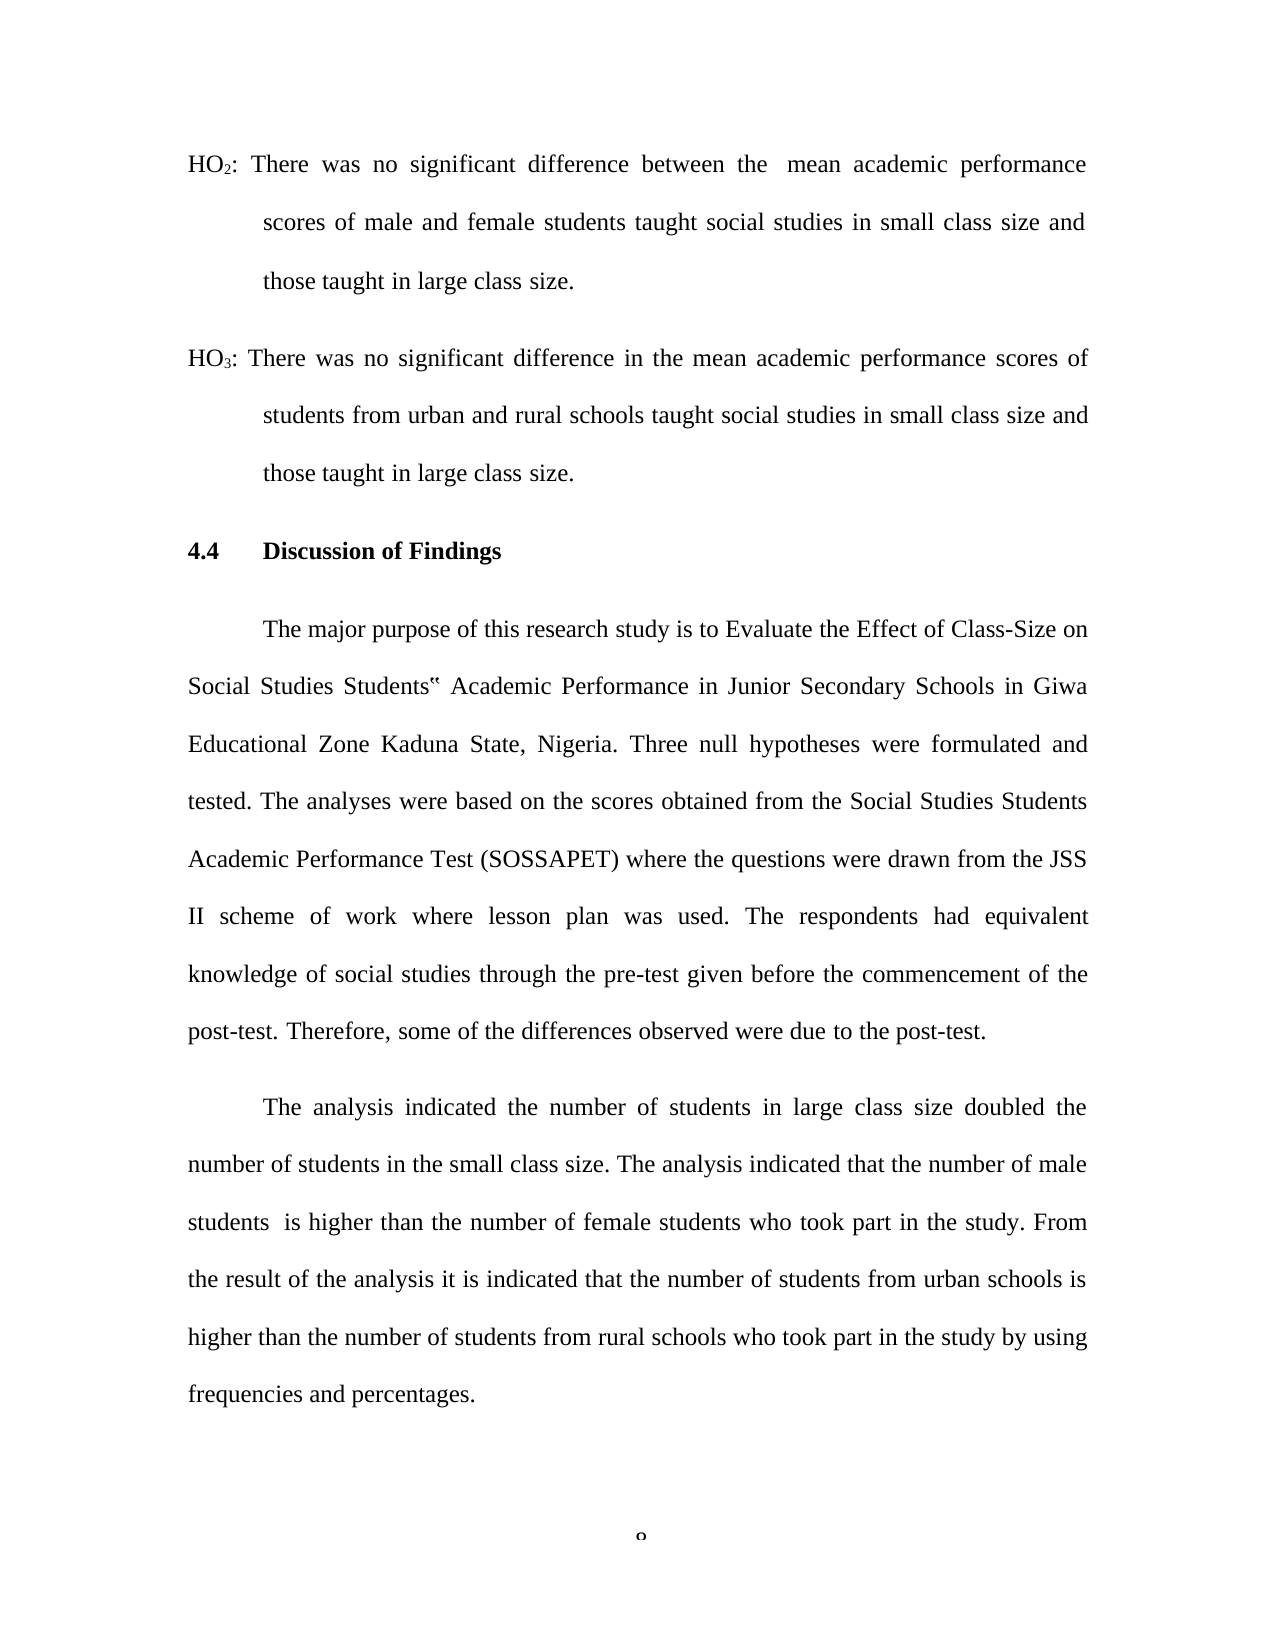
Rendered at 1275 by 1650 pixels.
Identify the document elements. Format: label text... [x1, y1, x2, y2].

subtitle Discussion of Findings [188, 536, 1206, 564]
text HO3: There was no significant difference in the mean academic performance scores of students from urban and rural schools taught social studies in small class size and those taught in large class size. [188, 343, 1089, 486]
text The major purpose of this research study is to Evaluate the Effect of Class-Size on Social Studies Students‟ Academic Performance in Junior Secondary Schools in Giwa Educational Zone Kaduna State, Nigeria. Three null hypotheses were formulated and tested. The analyses were based on the scores obtained from the Social Studies Students Academic Performance Test (SOSSAPET) where the questions were drawn from the JSS II scheme of work where lesson plan was used. The respondents had equivalent knowledge of social studies through the pre-test given before the commencement of the post-test. Therefore, some of the differences observed were due to the post-test. [188, 614, 1089, 1045]
text HO2: There was no significant difference between the mean academic performance scores of male and female students taught social studies in small class size and those taught in large class size. [188, 149, 1086, 295]
text The analysis indicated the number of students in large class size doubled the number of students in the small class size. The analysis indicated that the number of male students is higher than the number of female students who took part in the study. From the result of the analysis it is indicated that the number of students from urban schools is higher than the number of students from rural schools who took part in the study by using frequencies and percentages. [188, 1092, 1088, 1408]
